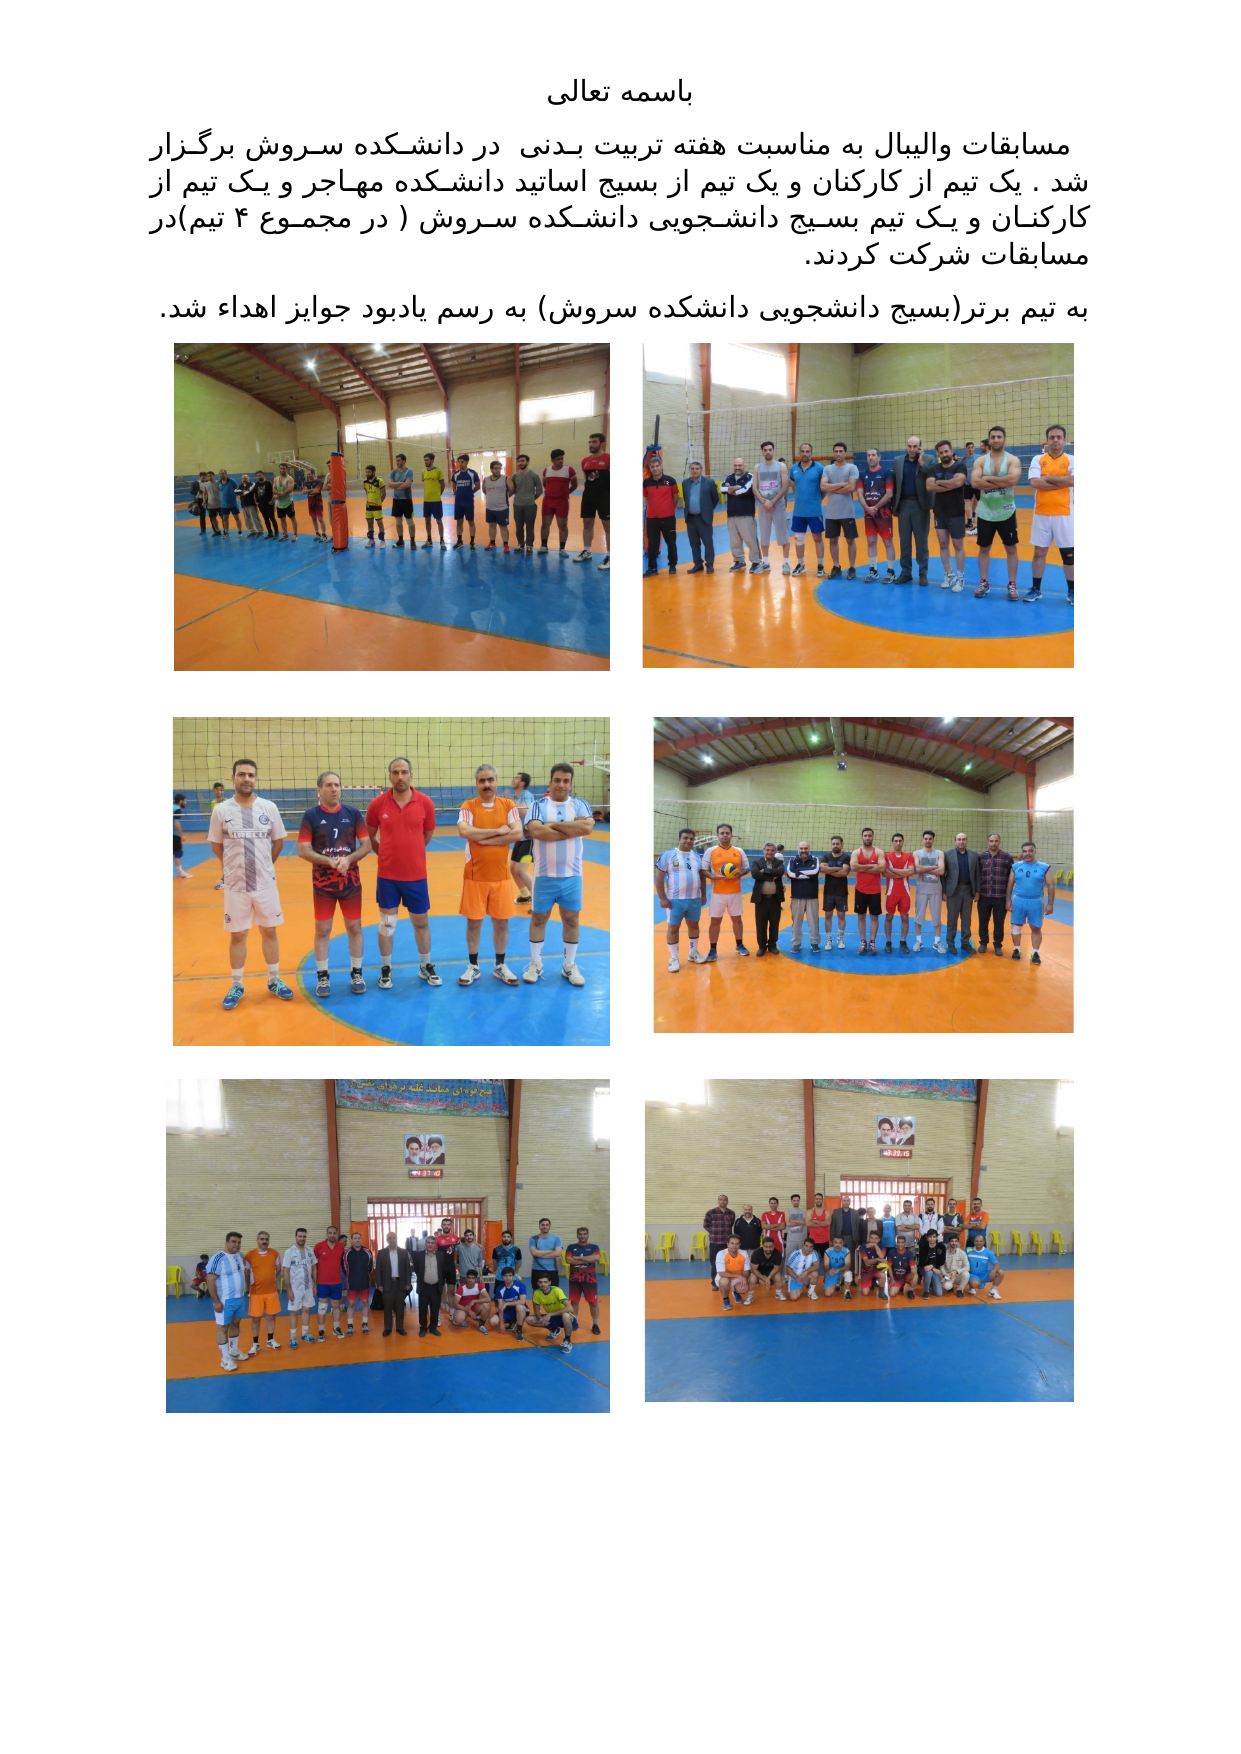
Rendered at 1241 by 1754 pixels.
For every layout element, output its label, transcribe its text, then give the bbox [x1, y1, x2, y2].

table_cell [621, 718, 1085, 1080]
picture [166, 1079, 610, 1413]
picture [653, 717, 1074, 1033]
table_header [155, 344, 621, 717]
table_cell [155, 1080, 621, 1442]
table_cell [621, 1080, 1085, 1442]
picture [172, 717, 610, 1046]
picture [644, 1079, 1074, 1402]
table_cell [155, 718, 621, 1080]
text مسابقات والیبال به مناسبت هفته تربیت بدنی در دانشکده سروش برگزار شد . یک تیم از کارکنان و یک تیم از بسیج اساتید دانشکده مهاجر و یک تیم از کارکنان و یک تیم بسیج دانشجویی دانشکده سروش ( در مجموع ۴ تیم)در مسابقات شرکت کردند. [150, 127, 1090, 271]
picture [642, 343, 1074, 668]
table_header [621, 344, 1085, 717]
text به تیم برتر(بسیج دانشجویی دانشکده سروش) به رسم یادبود جوایز اهداء شد. [150, 291, 1090, 324]
text باسمه تعالی [150, 74, 1090, 108]
picture [174, 343, 610, 671]
